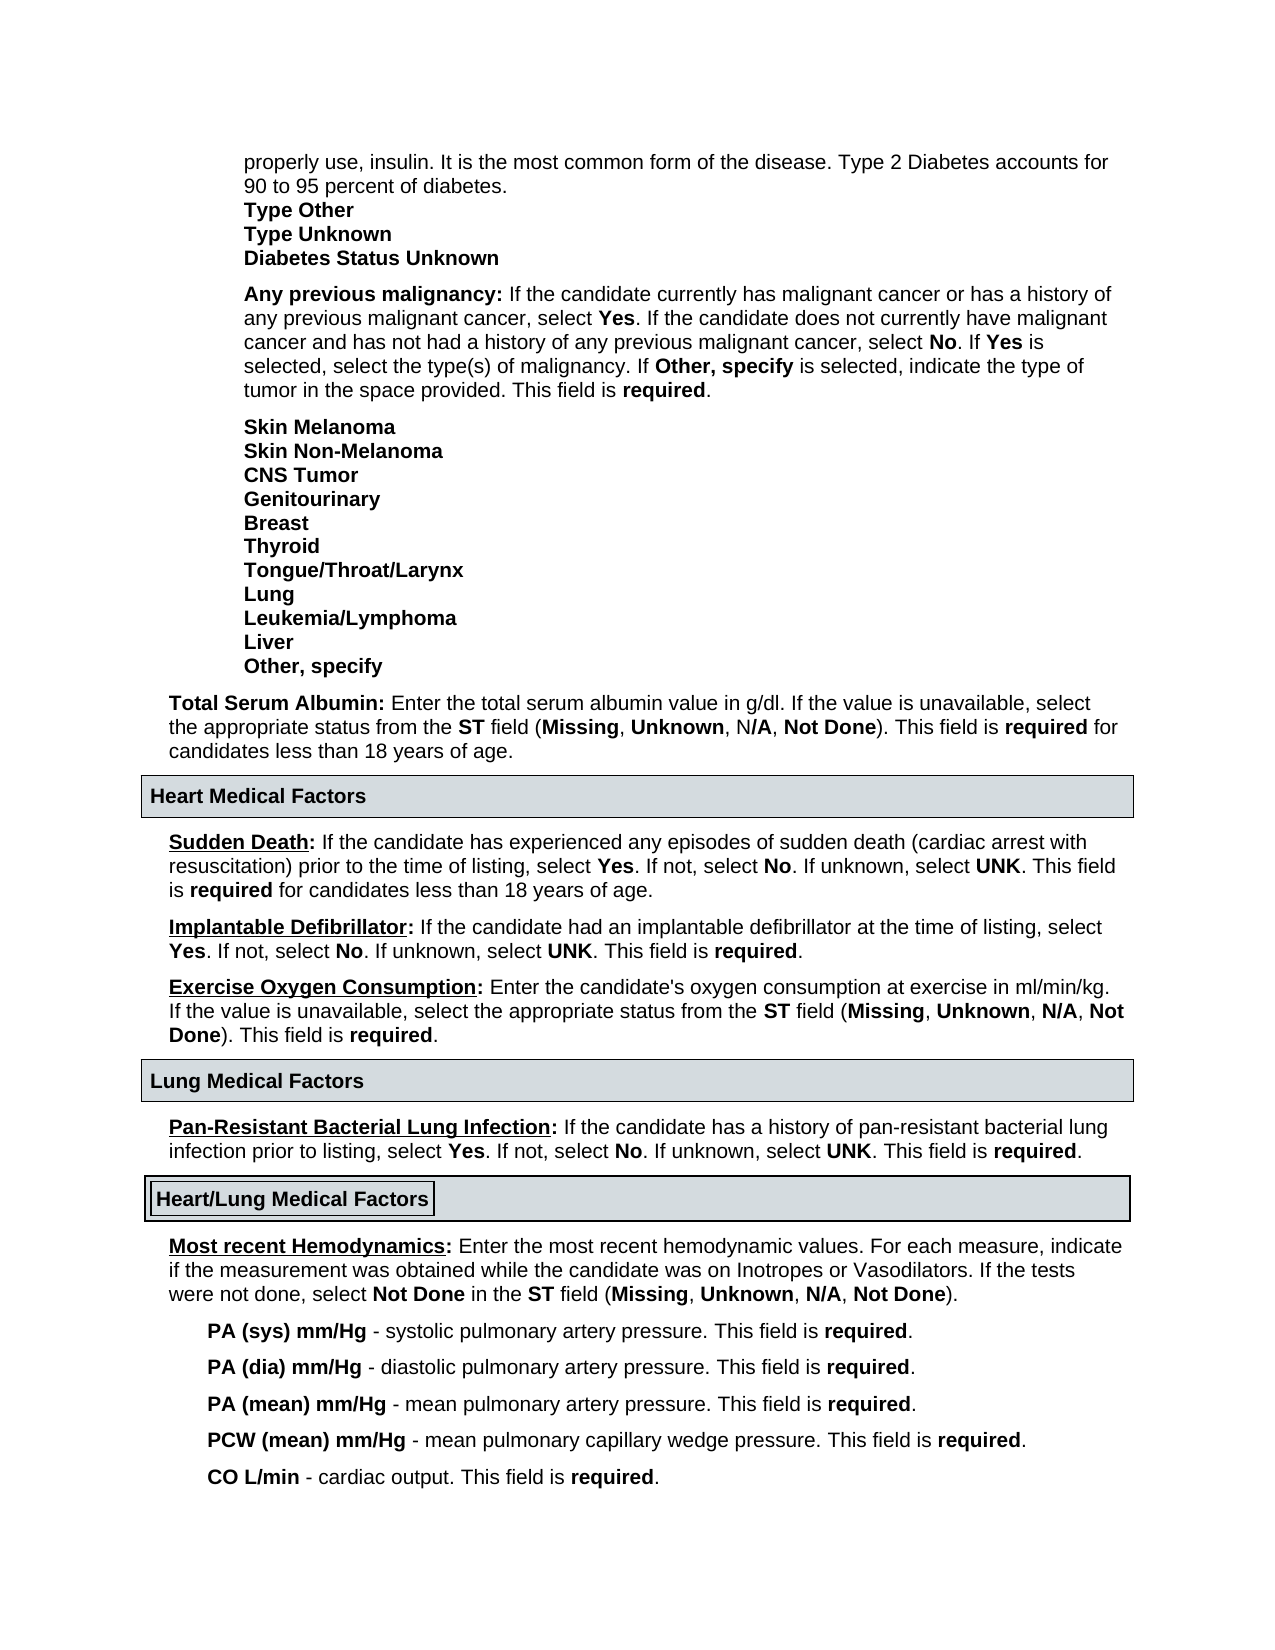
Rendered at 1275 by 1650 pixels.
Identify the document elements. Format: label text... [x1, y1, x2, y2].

text Heart Medical Factors [142, 776, 1133, 817]
text Heart/Lung Medical Factors [146, 1177, 1129, 1220]
text PA (mean) mm/Hg - mean pulmonary artery pressure. This field is required. [207, 1392, 1125, 1416]
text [244, 150, 1125, 270]
text PCW (mean) mm/Hg - mean pulmonary capillary wedge pressure. This field is required. [207, 1428, 1125, 1452]
text Pan-Resistant Bacterial Lung Infection: If the candidate has a history of pan-resistant bacterial lung infection prior to listing, select Yes. If not, select No. If unknown, select UNK. This field is required. [169, 1114, 1125, 1162]
text CO L/min - cardiac output. This field is required. [207, 1464, 1125, 1488]
text PA (sys) mm/Hg - systolic pulmonary artery pressure. This field is required. [207, 1319, 1125, 1343]
text Skin Melanoma Skin Non-Melanoma CNS Tumor Genitourinary Breast Thyroid Tongue/Throat/Larynx Lung Leukemia/Lymphoma Liver Other, specify [244, 414, 1125, 678]
text Lung Medical Factors [142, 1060, 1133, 1101]
text Exercise Oxygen Consumption: Enter the candidate's oxygen consumption at exercise in ml/min/kg. If the value is unavailable, select the appropriate status from the ST field (Missing, Unknown, N/A, Not Done). This field is required. [169, 975, 1125, 1047]
text Implantable Defibrillator: If the candidate had an implantable defibrillator at the time of listing, select Yes. If not, select No. If unknown, select UNK. This field is required. [169, 914, 1125, 962]
text Any previous malignancy: If the candidate currently has malignant cancer or has a history of any previous malignant cancer, select Yes. If the candidate does not currently have malignant cancer and has not had a history of any previous malignant cancer, select No. If Yes is selected, select the type(s) of malignancy. If Other, specify is selected, indicate the type of tumor in the space provided. This field is required. [244, 282, 1125, 402]
text Sudden Death: If the candidate has experienced any episodes of sudden death (cardiac arrest with resuscitation) prior to the time of listing, select Yes. If not, select No. If unknown, select UNK. This field is required for candidates less than 18 years of age. [169, 830, 1125, 902]
text Total Serum Albumin: Enter the total serum albumin value in g/dl. If the value is unavailable, select the appropriate status from the ST field (Missing, Unknown, N/A, Not Done). This field is required for candidates less than 18 years of age. [169, 691, 1125, 762]
text Most recent Hemodynamics: Enter the most recent hemodynamic values. For each measure, indicate if the measurement was obtained while the candidate was on Inotropes or Vasodilators. If the tests were not done, select Not Done in the ST field (Missing, Unknown, N/A, Not Done). [169, 1234, 1125, 1306]
text PA (dia) mm/Hg - diastolic pulmonary artery pressure. This field is required. [207, 1355, 1125, 1379]
